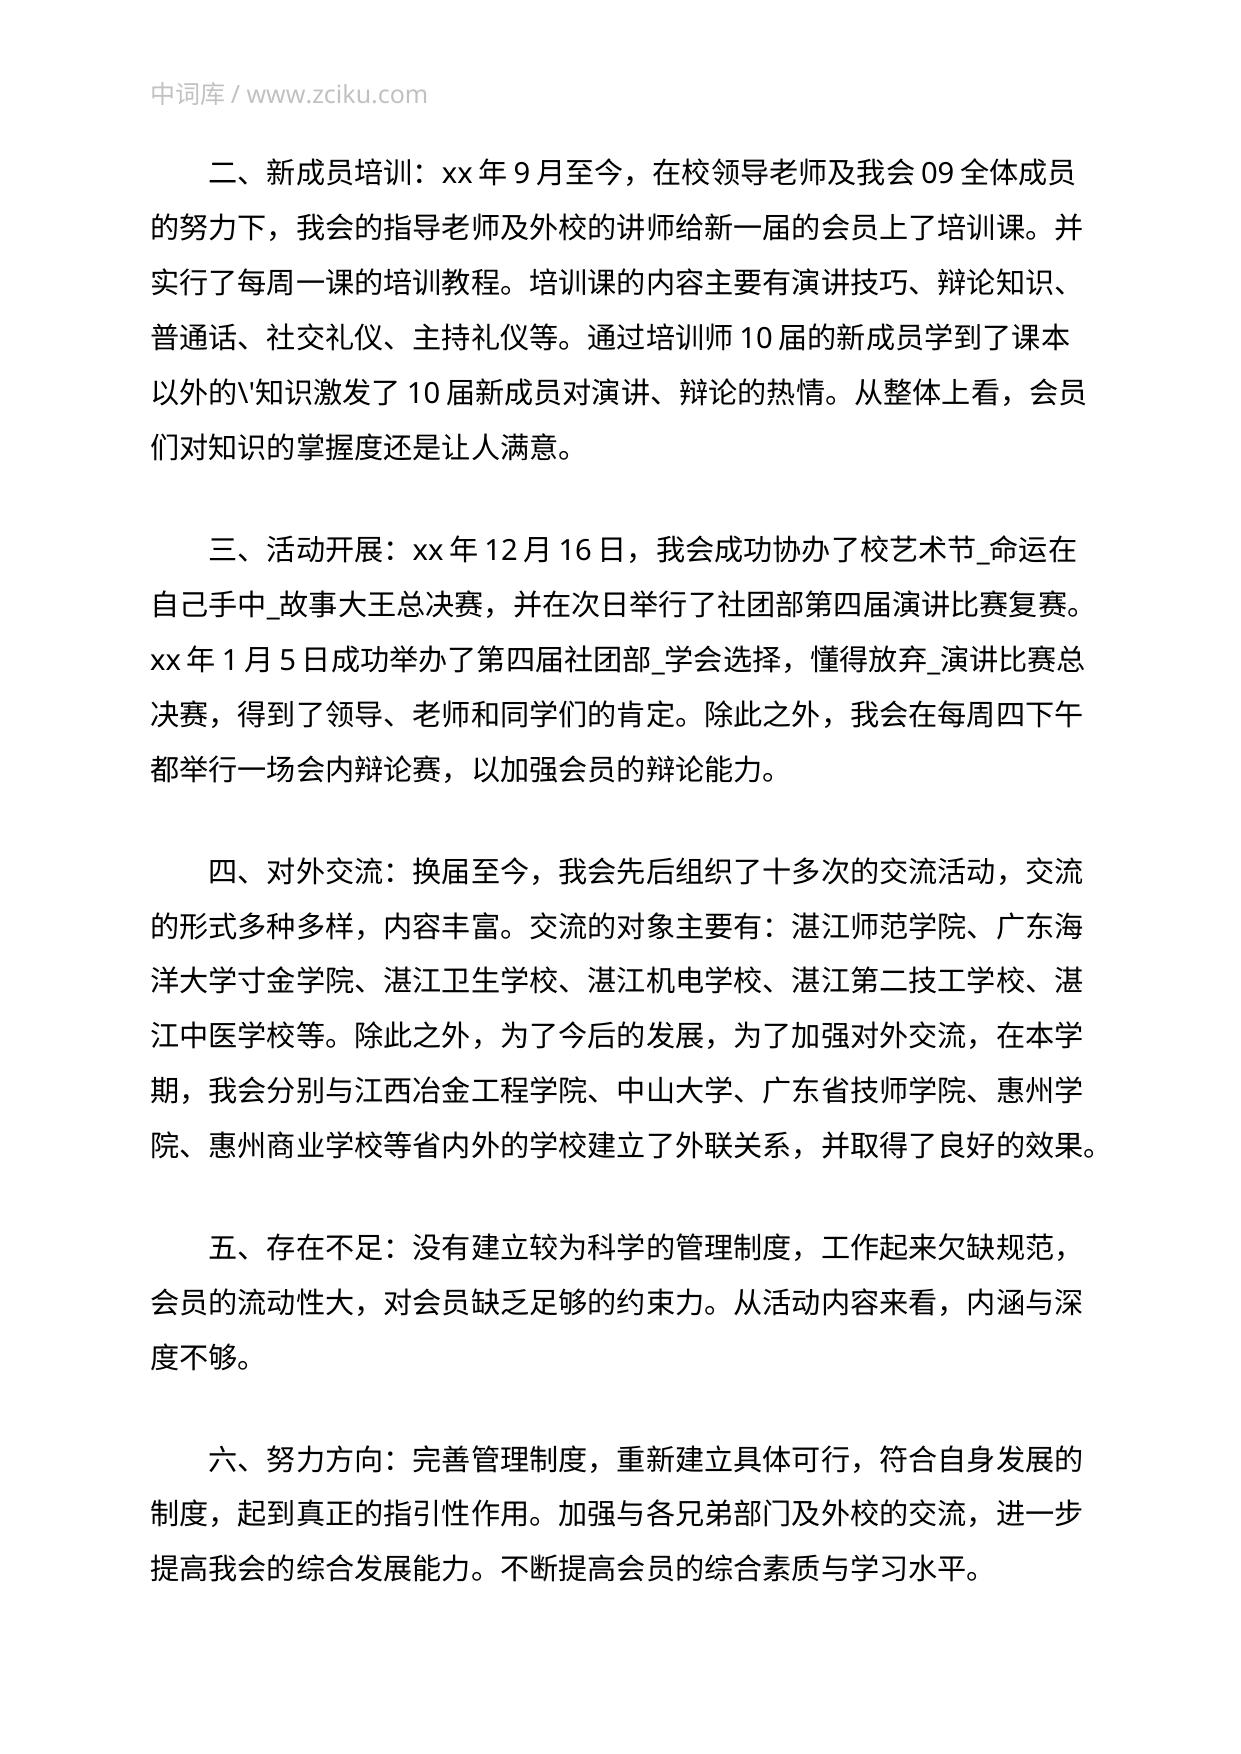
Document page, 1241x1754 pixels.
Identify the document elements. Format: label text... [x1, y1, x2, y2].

text 四、对外交流：换届至今，我会先后组织了十多次的交流活动，交流的形式多种多样，内容丰富。交流的对象主要有：湛江师范学院、广东海洋大学寸金学院、湛江卫生学校、湛江机电学校、湛江第二技工学校、湛江中医学校等。除此之外，为了今后的发展，为了加强对外交流，在本学期，我会分别与江西冶金工程学院、中山大学、广东省技师学院、惠州学院、惠州商业学校等省内外的学校建立了外联关系，并取得了良好的效果。 [150, 848, 1090, 1165]
text 二、新成员培训：xx年9月至今，在校领导老师及我会09全体成员的努力下，我会的指导老师及外校的讲师给新一届的会员上了培训课。并实行了每周一课的培训教程。培训课的内容主要有演讲技巧、辩论知识、普通话、社交礼仪、主持礼仪等。通过培训师10届的新成员学到了课本以外的\'知识激发了10届新成员对演讲、辩论的热情。从整体上看，会员们对知识的掌握度还是让人满意。 [150, 150, 1090, 467]
text 五、存在不足：没有建立较为科学的管理制度，工作起来欠缺规范，会员的流动性大，对会员缺乏足够的约束力。从活动内容来看，内涵与深度不够。 [150, 1224, 1090, 1377]
text 三、活动开展：xx年12月16日，我会成功协办了校艺术节_命运在自己手中_故事大王总决赛，并在次日举行了社团部第四届演讲比赛复赛。xx年1月5日成功举办了第四届社团部_学会选择，懂得放弃_演讲比赛总决赛，得到了领导、老师和同学们的肯定。除此之外，我会在每周四下午都举行一场会内辩论赛，以加强会员的辩论能力。 [150, 527, 1090, 789]
text 六、努力方向：完善管理制度，重新建立具体可行，符合自身发展的制度，起到真正的指引性作用。加强与各兄弟部门及外校的交流，进一步提高我会的综合发展能力。不断提高会员的综合素质与学习水平。 [150, 1436, 1090, 1588]
